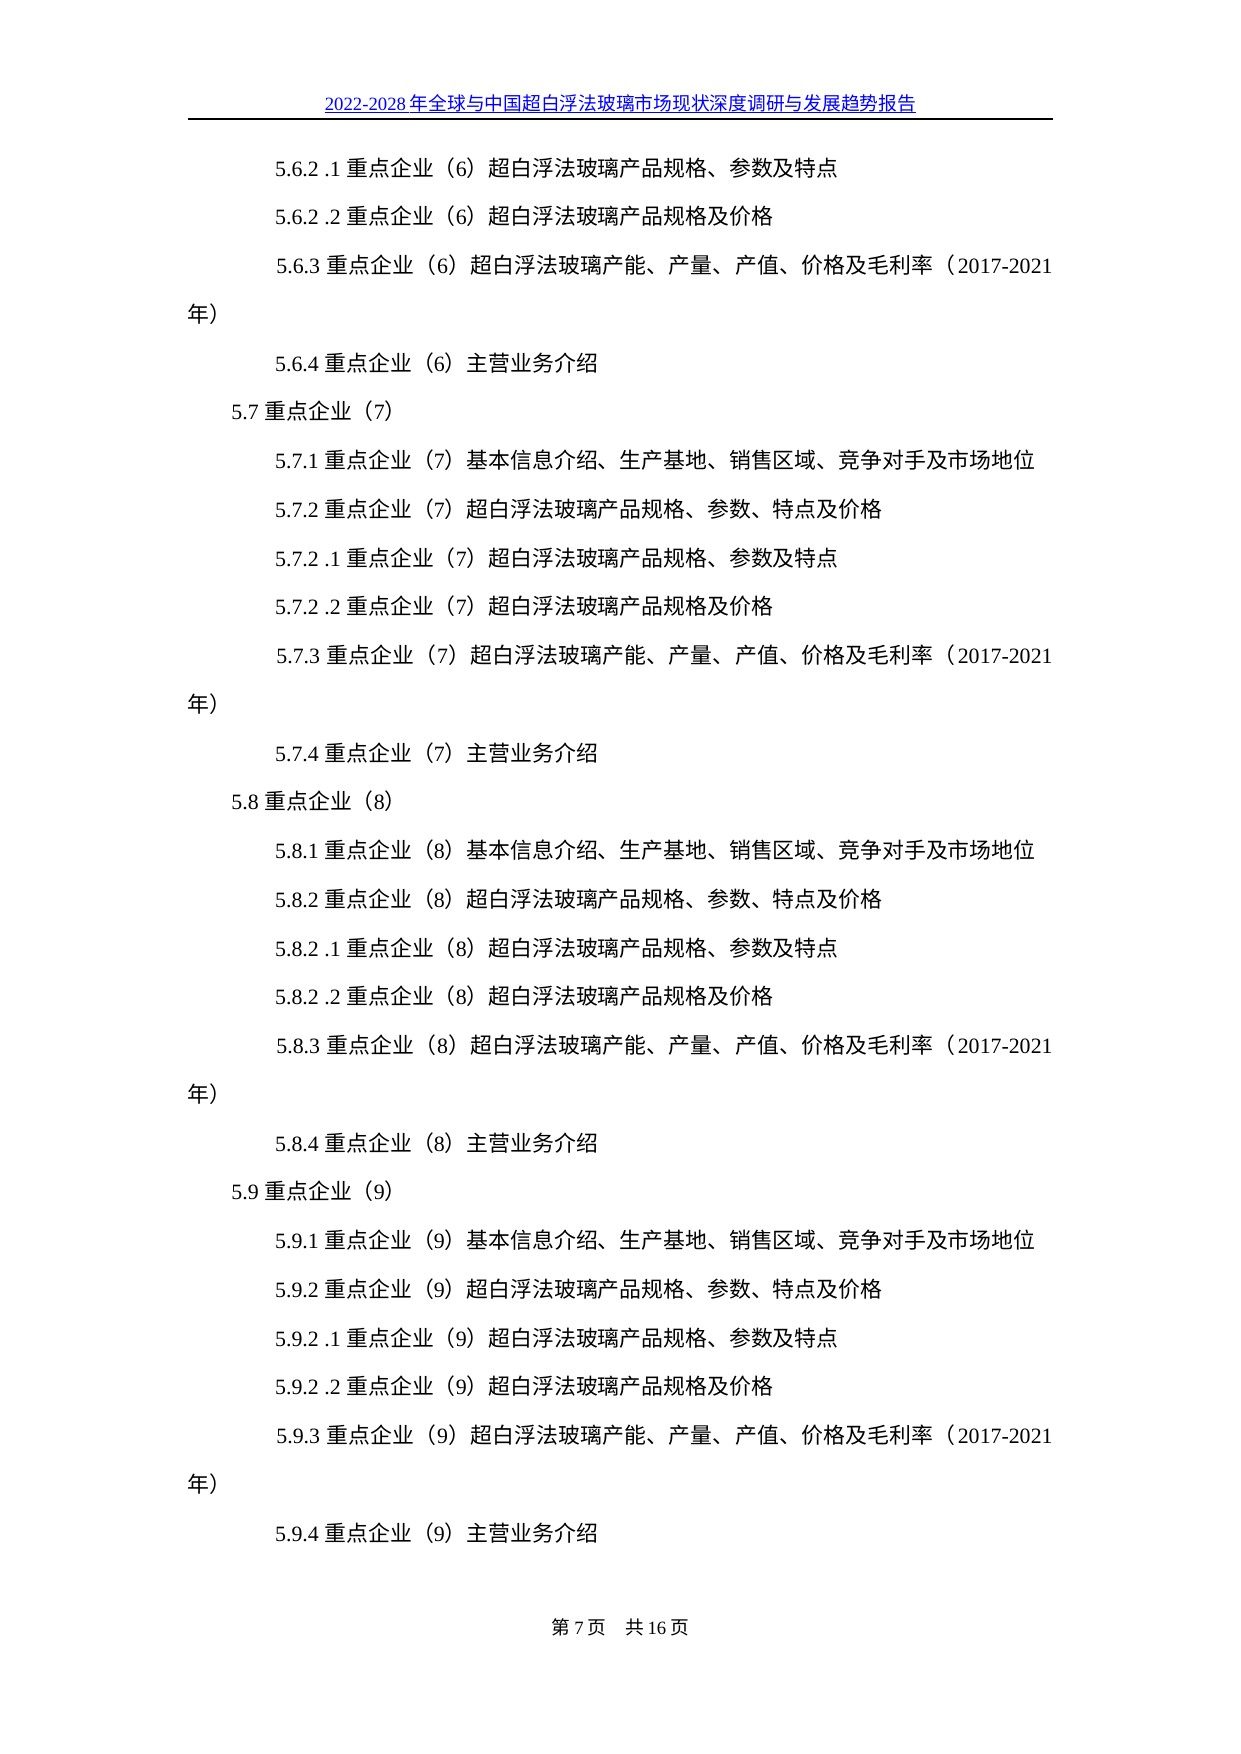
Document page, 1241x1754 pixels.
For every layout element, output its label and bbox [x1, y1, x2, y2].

text [187, 150, 1053, 1548]
